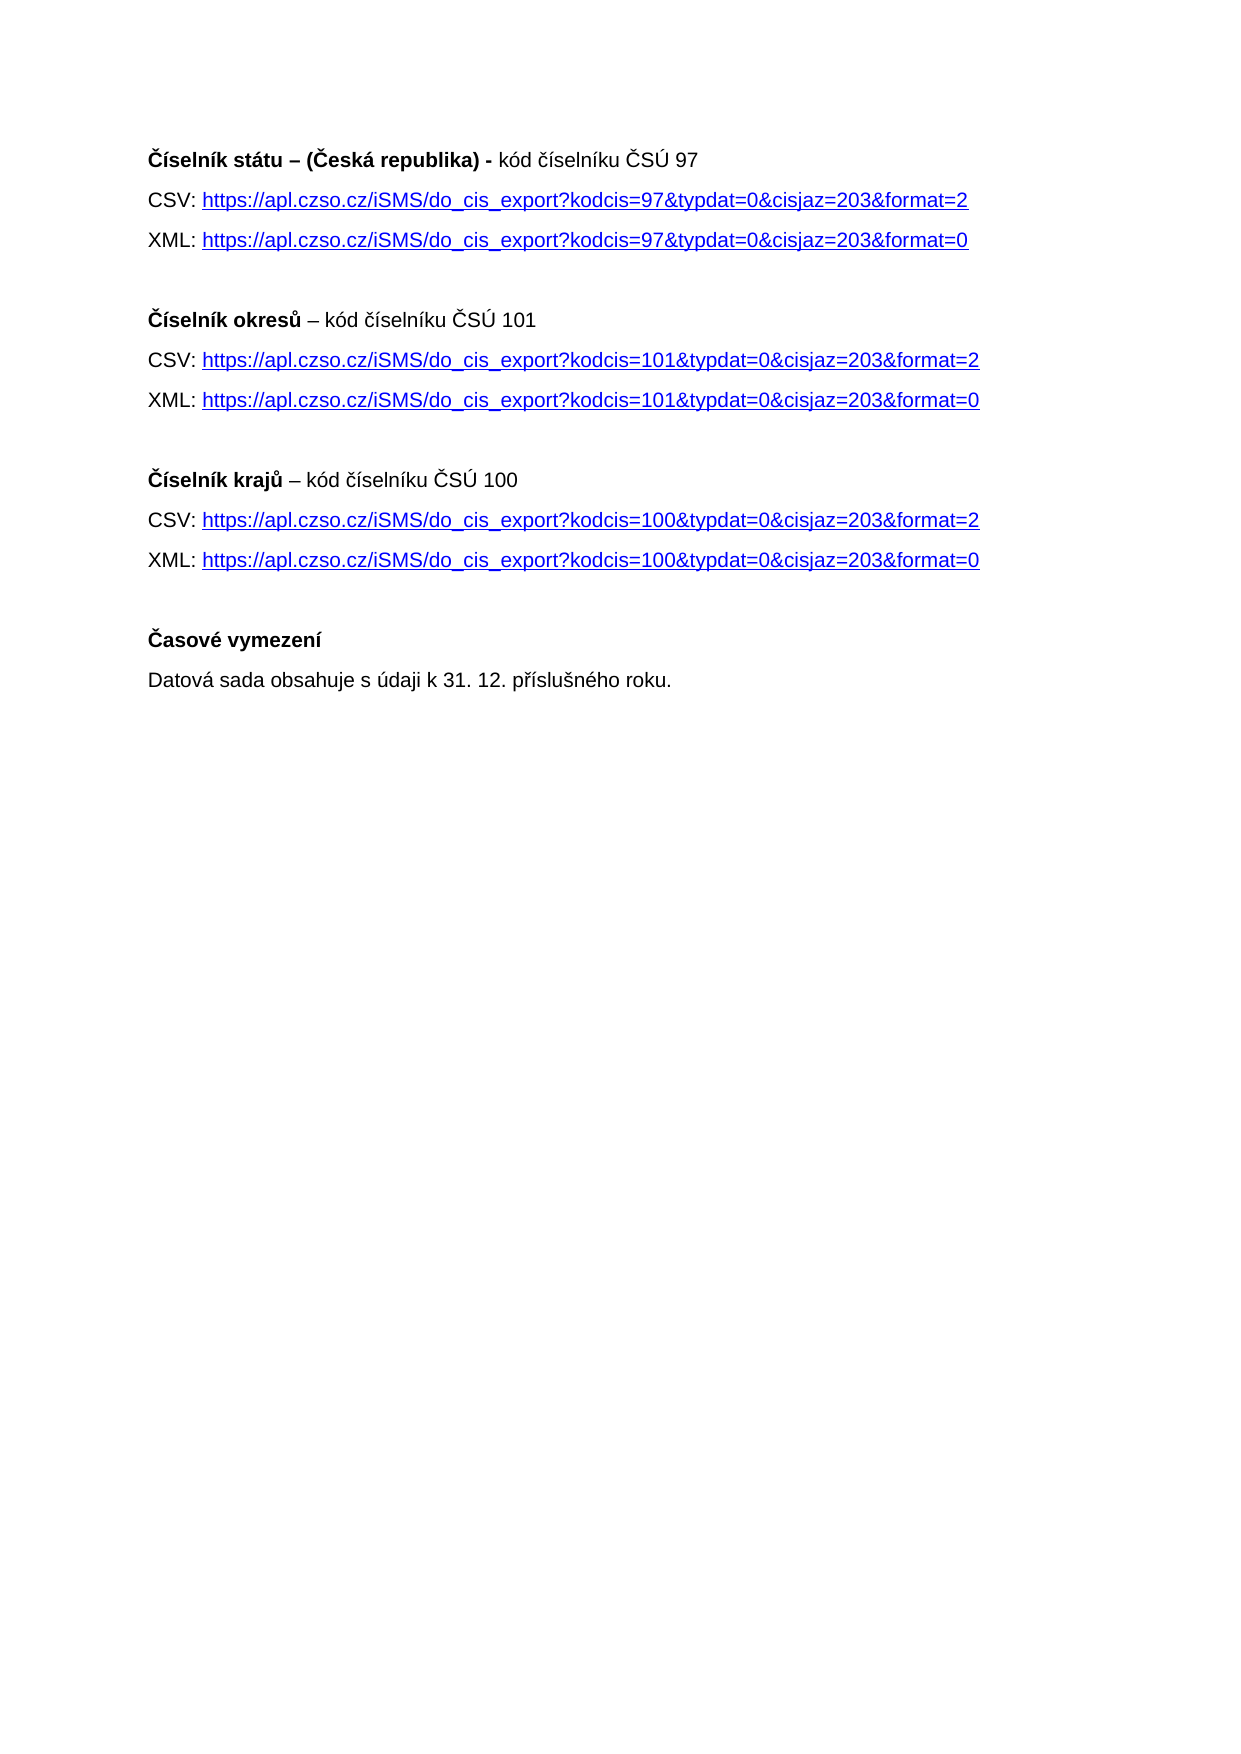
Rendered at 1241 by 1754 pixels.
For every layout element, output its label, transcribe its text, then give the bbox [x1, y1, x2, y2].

text Časové vymezení [148, 628, 1093, 652]
text CSV: https://apl.czso.cz/iSMS/do_cis_export?kodcis=101&typdat=0&cisjaz=203&format=2 [148, 348, 1093, 372]
text Číselník krajů – kód číselníku ČSÚ 100 [148, 468, 1093, 492]
text XML: https://apl.czso.cz/iSMS/do_cis_export?kodcis=100&typdat=0&cisjaz=203&format=0 [148, 548, 1093, 572]
text XML: https://apl.czso.cz/iSMS/do_cis_export?kodcis=101&typdat=0&cisjaz=203&format=0 [148, 388, 1093, 412]
text CSV: https://apl.czso.cz/iSMS/do_cis_export?kodcis=97&typdat=0&cisjaz=203&format=2 [148, 188, 1093, 212]
text Číselník státu – (Česká republika) - kód číselníku ČSÚ 97 [148, 148, 1093, 172]
text Datová sada obsahuje s údaji k 31. 12. příslušného roku. [148, 668, 1093, 692]
text CSV: https://apl.czso.cz/iSMS/do_cis_export?kodcis=100&typdat=0&cisjaz=203&format=2 [148, 508, 1093, 532]
text XML: https://apl.czso.cz/iSMS/do_cis_export?kodcis=97&typdat=0&cisjaz=203&format=0 [148, 228, 1093, 252]
text Číselník okresů – kód číselníku ČSÚ 101 [148, 308, 1093, 332]
